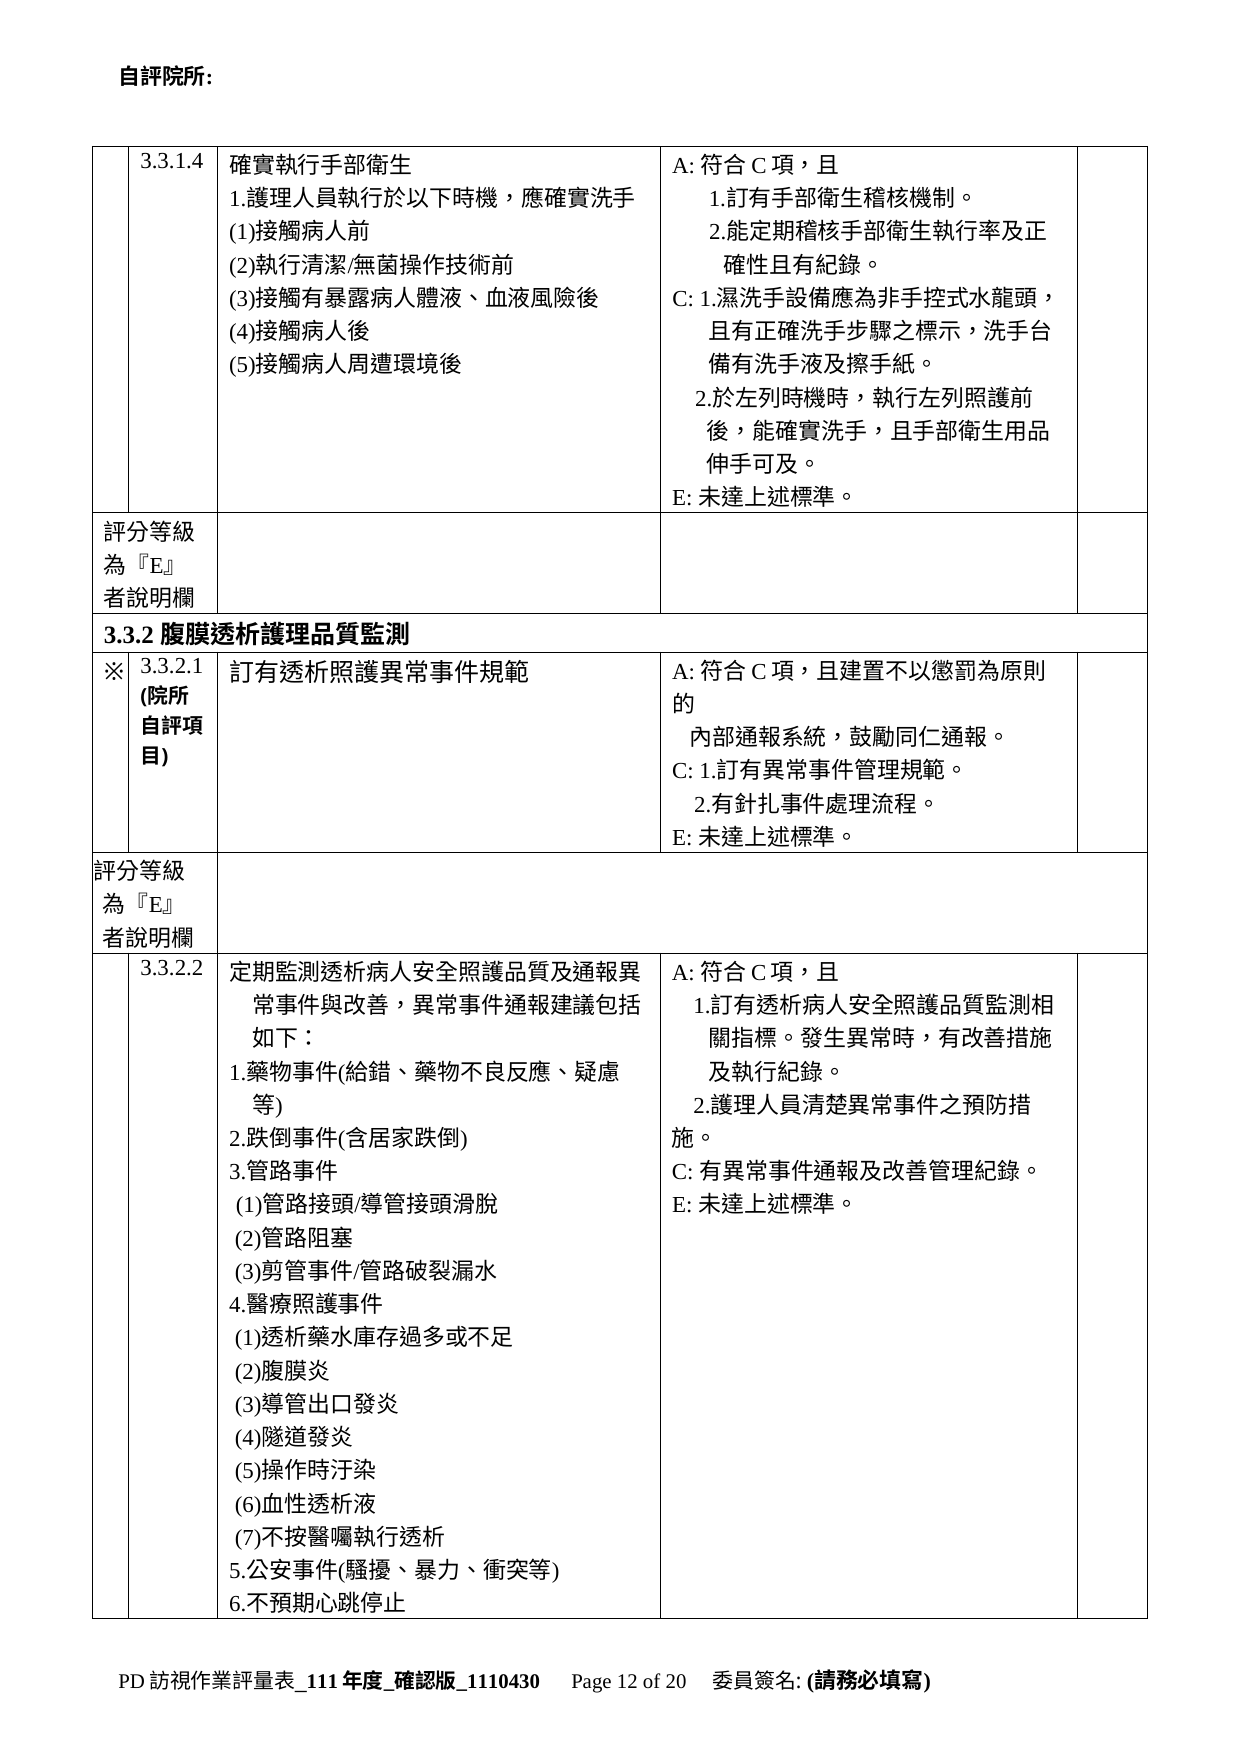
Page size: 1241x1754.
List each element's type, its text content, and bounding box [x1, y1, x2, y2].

table_cell 3.3.2 腹膜透析護理品質監測 [93, 614, 1147, 652]
table_cell A: 符合C項，且建置不以懲罰為原則的 內部通報系統，鼓勵同仁通報。 C: 1.訂有異常事件管理規範。 2.有針扎事件處理流程。 E: 未達上述標準。 [661, 653, 1077, 852]
table_cell 3.3.2.2 [129, 954, 217, 1618]
table_cell [1078, 653, 1147, 852]
table_cell [218, 853, 1147, 953]
table_cell [93, 954, 128, 1618]
table_cell 3.3.2.1 (院所自評項目) [129, 653, 217, 852]
table_header 確實執行手部衛生 1.護理人員執行於以下時機，應確實洗手 (1)接觸病人前 (2)執行清潔/無菌操作技術前 (3)接觸有暴露病人體液、血液風險後 (4)接觸病人後 (5)接觸病人周遭環境後 [218, 147, 660, 512]
table_cell [218, 513, 660, 613]
table_header 3.3.1.4 [129, 147, 217, 512]
table_cell 訂有透析照護異常事件規範 [218, 653, 660, 852]
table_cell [218, 954, 660, 1618]
table_header [1078, 147, 1147, 512]
table_cell ※ [93, 653, 128, 852]
table_cell 評分等級為『E』者說明欄 [93, 853, 217, 953]
table_cell [661, 513, 1077, 613]
table_cell [1078, 954, 1147, 1618]
table_header [93, 147, 128, 512]
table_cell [661, 954, 1077, 1618]
table_cell [1078, 513, 1147, 613]
table_header A: 符合C項，且 1.訂有手部衛生稽核機制。 2.能定期稽核手部衛生執行率及正確性且有紀錄。 C: 1.濕洗手設備應為非手控式水龍頭，且有正確洗手步驟之標示，洗手台備有洗手液及擦手紙。 2.於左列時機時，執行左列照護前後，能確實洗手，且手部衛生用品伸手可及。 E: 未達上述標準。 [661, 147, 1077, 512]
table_cell 評分等級為『E』者說明欄 [93, 513, 217, 613]
